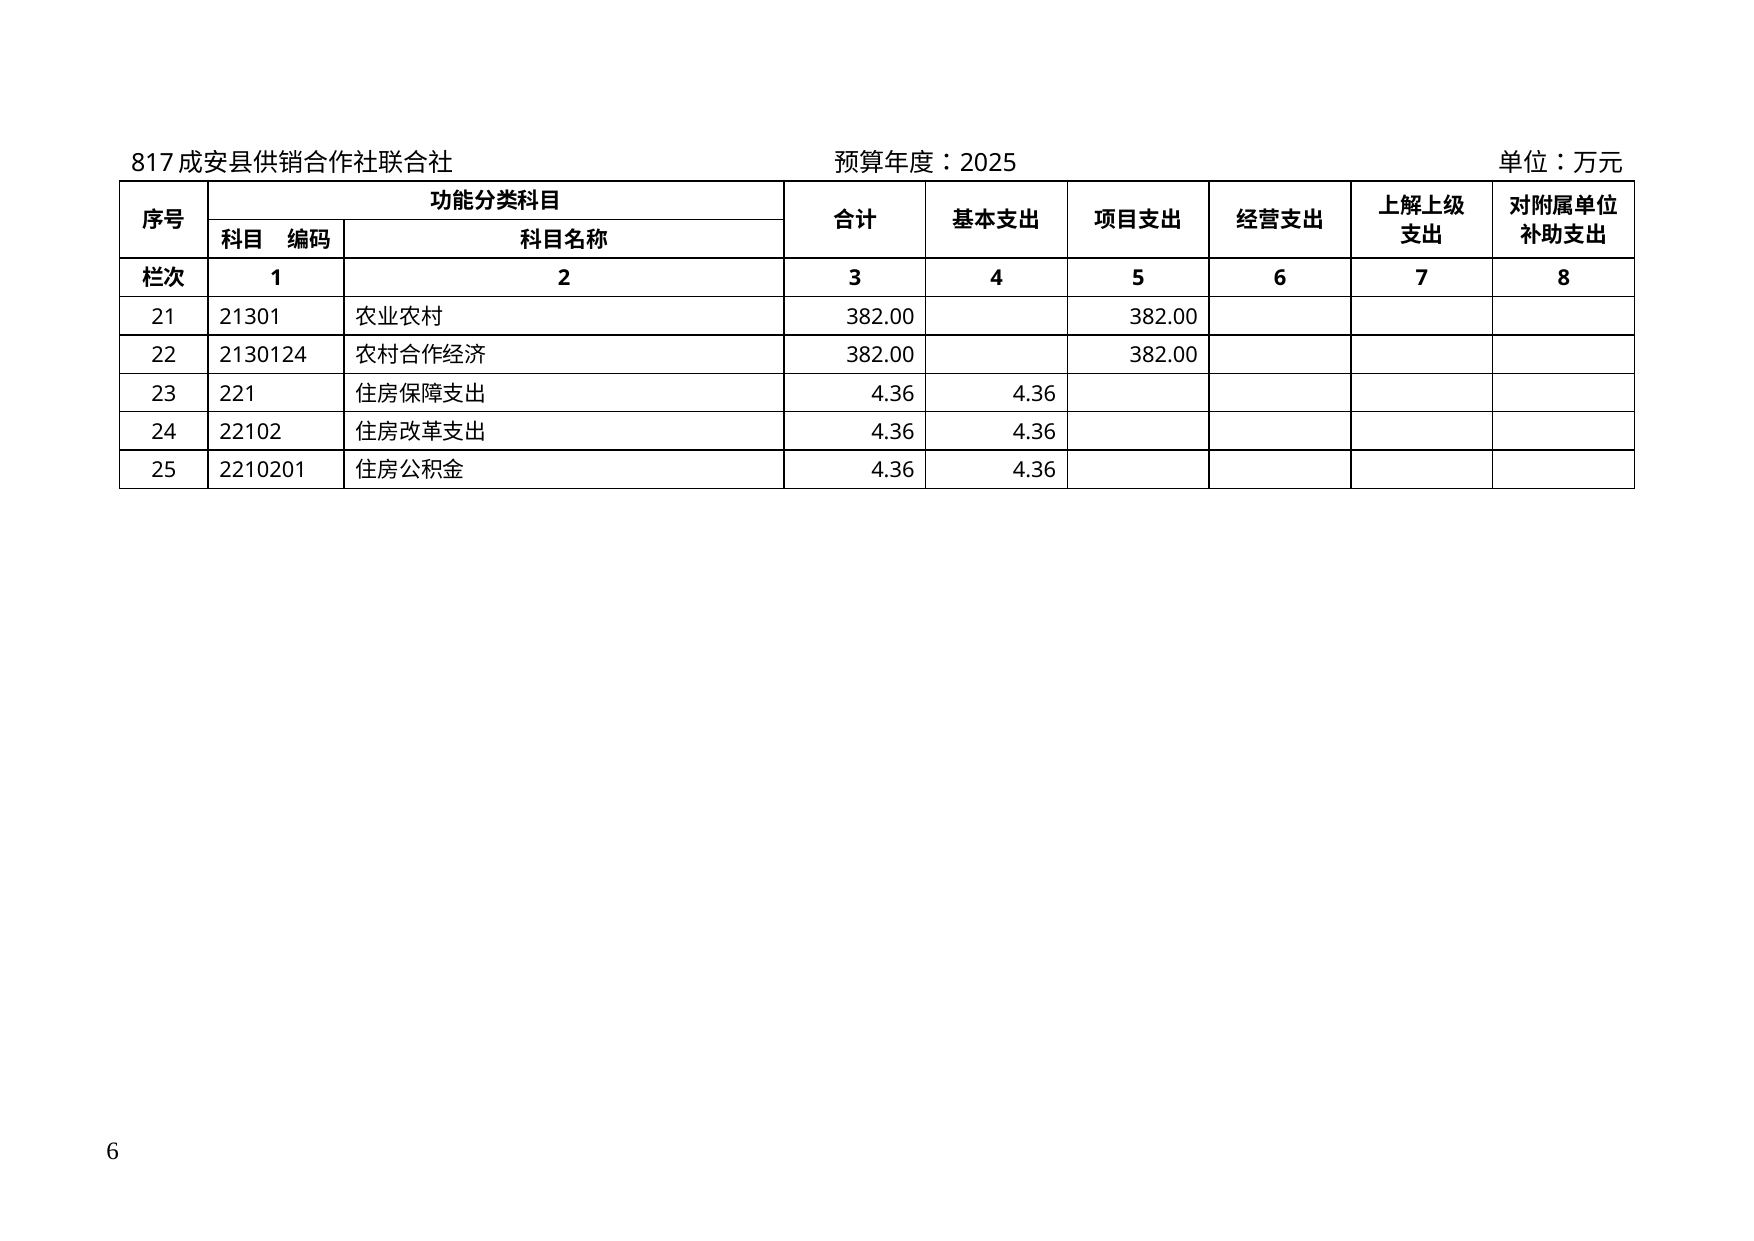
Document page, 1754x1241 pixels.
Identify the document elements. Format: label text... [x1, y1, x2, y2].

table_cell 2130124 [209, 336, 343, 372]
table_cell 序号 [120, 182, 207, 257]
table_cell 农村合作经济 [345, 336, 783, 372]
table_cell [1068, 451, 1208, 488]
table_cell 经营支出 [1210, 182, 1350, 257]
table_cell 栏次 [120, 259, 207, 296]
table_cell [1493, 297, 1634, 334]
table_cell 24 [120, 412, 207, 449]
table_cell 21 [120, 297, 207, 334]
table_cell 住房公积金 [345, 451, 783, 488]
table_cell [1352, 412, 1492, 449]
table_cell [1352, 451, 1492, 488]
table_cell 221 [209, 374, 343, 411]
table_cell 4.36 [785, 412, 925, 449]
table_cell 住房改革支出 [345, 412, 783, 449]
table_cell [1210, 336, 1350, 372]
table_cell 382.00 [785, 297, 925, 334]
table_cell 功能分类科目 [209, 182, 783, 219]
table_cell [1352, 336, 1492, 372]
table_cell [1352, 374, 1492, 411]
table_header 单位：万元 [1068, 143, 1634, 180]
table_cell [1493, 374, 1634, 411]
table_cell [1210, 374, 1350, 411]
table_cell 2210201 [209, 451, 343, 488]
table_cell 对附属单位补助支出 [1493, 182, 1634, 257]
table_cell 382.00 [1068, 336, 1208, 372]
table_cell [1493, 412, 1634, 449]
table_cell 4.36 [785, 374, 925, 411]
table_cell [1493, 451, 1634, 488]
table_cell 科目名称 [345, 220, 783, 257]
table_cell [1210, 297, 1350, 334]
table_cell 7 [1352, 259, 1492, 296]
table_cell 农业农村 [345, 297, 783, 334]
table_cell 3 [785, 259, 925, 296]
table_cell 2 [345, 259, 783, 296]
table_cell 25 [120, 451, 207, 488]
table_cell 5 [1068, 259, 1208, 296]
table_cell 基本支出 [926, 182, 1067, 257]
table_cell 科目 编码 [209, 220, 343, 257]
table_cell [1068, 374, 1208, 411]
table_header 预算年度：2025 [785, 143, 1067, 180]
table_cell 6 [1210, 259, 1350, 296]
table_cell 合计 [785, 182, 925, 257]
table_cell 21301 [209, 297, 343, 334]
table_cell [1352, 297, 1492, 334]
table_cell [926, 297, 1067, 334]
table_cell [926, 336, 1067, 372]
table_cell 4 [926, 259, 1067, 296]
table_cell 4.36 [926, 451, 1067, 488]
table_cell 22102 [209, 412, 343, 449]
table_cell 1 [209, 259, 343, 296]
table_cell 23 [120, 374, 207, 411]
table_cell 住房保障支出 [345, 374, 783, 411]
table_cell 4.36 [926, 374, 1067, 411]
table_cell [1068, 412, 1208, 449]
table_cell 4.36 [785, 451, 925, 488]
table_cell 382.00 [1068, 297, 1208, 334]
table_header 817成安县供销合作社联合社 [120, 143, 783, 180]
table_cell [1493, 336, 1634, 372]
table_cell 4.36 [926, 412, 1067, 449]
table_cell [1210, 451, 1350, 488]
table_cell [1210, 412, 1350, 449]
table_cell 上解上级 支出 [1352, 182, 1492, 257]
table_cell 22 [120, 336, 207, 372]
table_cell 8 [1493, 259, 1634, 296]
table_cell 项目支出 [1068, 182, 1208, 257]
table_cell 382.00 [785, 336, 925, 372]
